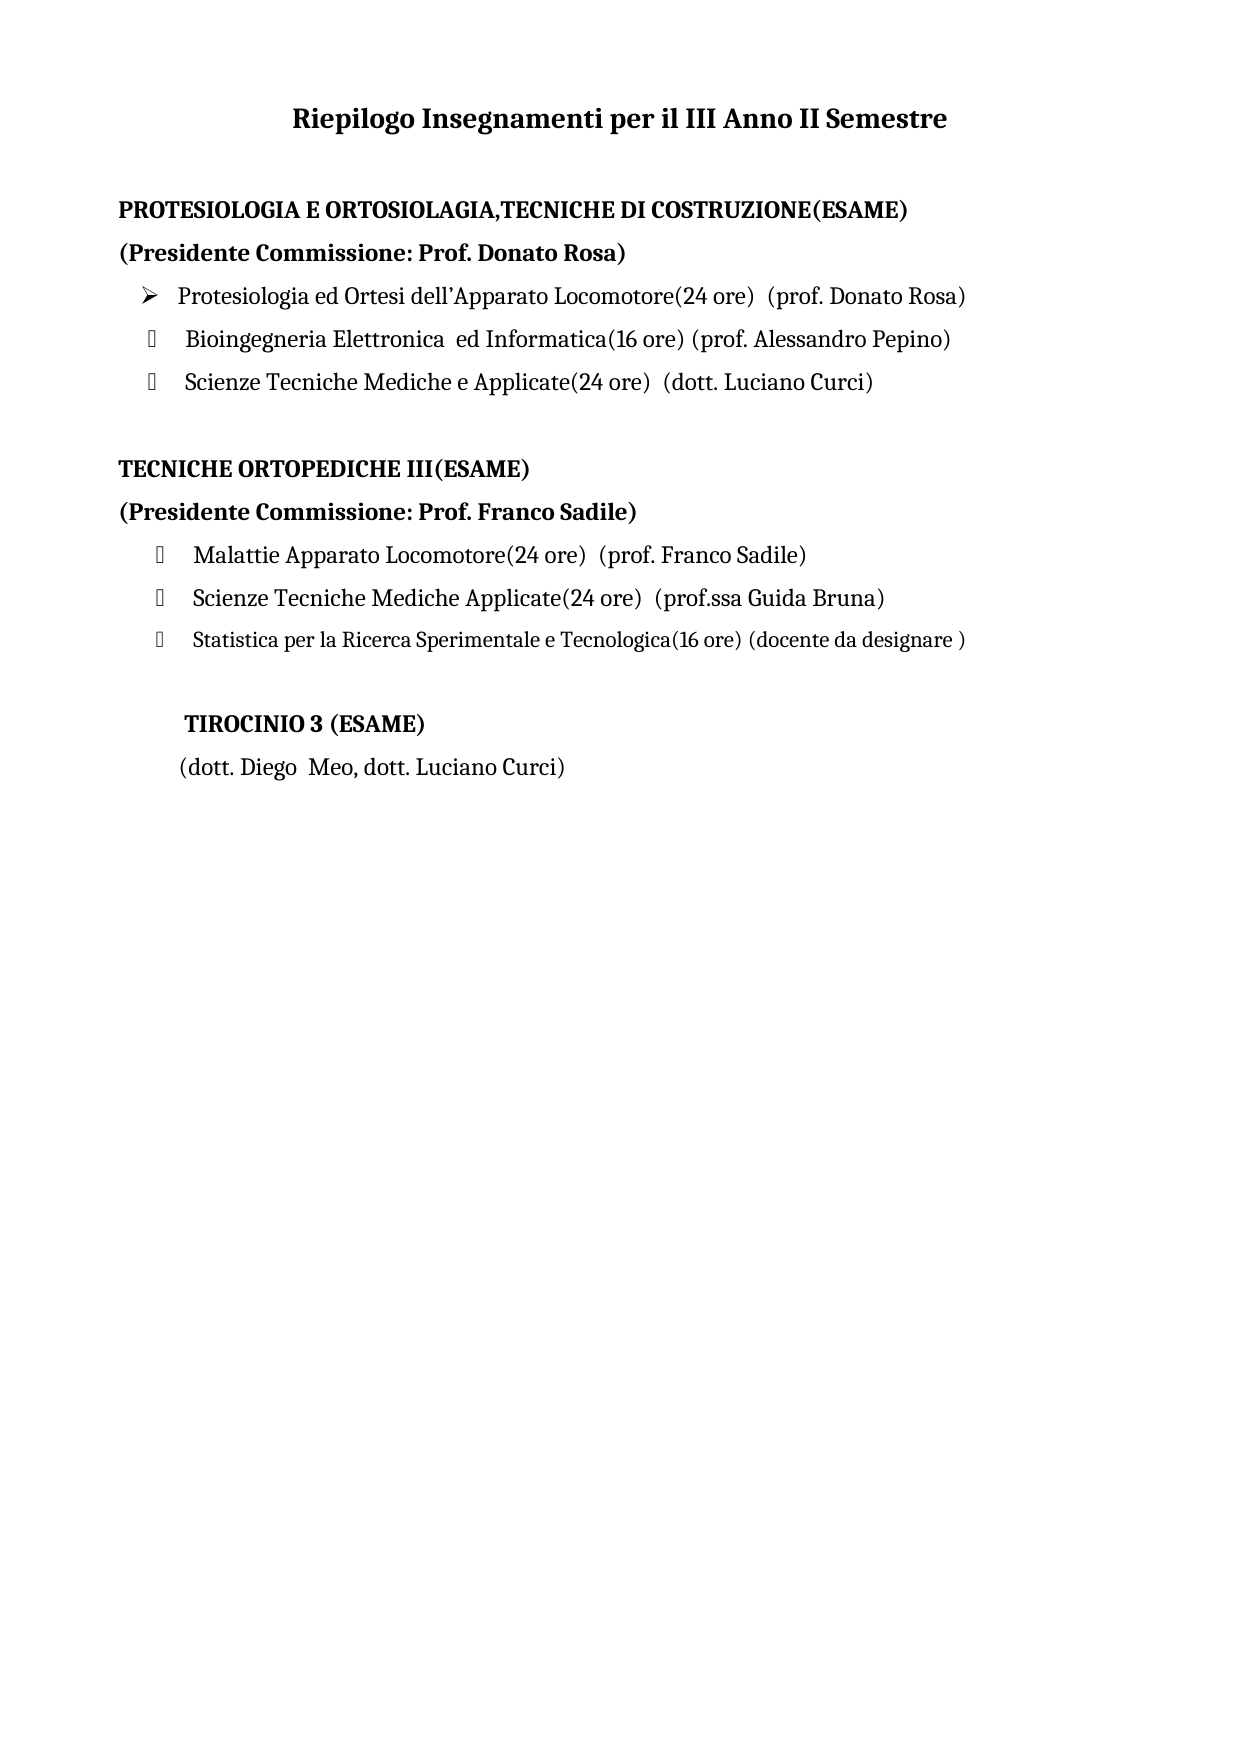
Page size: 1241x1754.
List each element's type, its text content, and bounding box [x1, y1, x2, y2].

list Scienze Tecniche Mediche e Applicate(24 ore) (dott. Luciano Curci) [148, 368, 1122, 397]
text TECNICHE ORTOPEDICHE III(ESAME) [118, 454, 1122, 483]
text Riepilogo Insegnamenti per il III Anno II Semestre [118, 102, 1122, 136]
text (Presidente Commissione: Prof. Donato Rosa) [118, 239, 1122, 268]
list Malattie Apparato Locomotore(24 ore) (prof. Franco Sadile) [156, 541, 1122, 569]
text (Presidente Commissione: Prof. Franco Sadile) [118, 498, 1122, 526]
list Protesiologia ed Ortesi dell’Apparato Locomotore(24 ore) (prof. Donato Rosa) [140, 282, 1122, 311]
text PROTESIOLOGIA E ORTOSIOLAGIA,TECNICHE DI COSTRUZIONE(ESAME) [118, 196, 1122, 224]
list Statistica per la Ricerca Sperimentale e Tecnologica(16 ore) (docente da designare ) [156, 627, 1122, 653]
text TIROCINIO 3 (ESAME) [118, 709, 1122, 738]
list Bioingegneria Elettronica ed Informatica(16 ore) (prof. Alessandro Pepino) [148, 325, 1122, 354]
list Scienze Tecniche Mediche Applicate(24 ore) (prof.ssa Guida Bruna) [156, 584, 1122, 613]
text (dott. Diego Meo, dott. Luciano Curci) [118, 753, 1122, 781]
